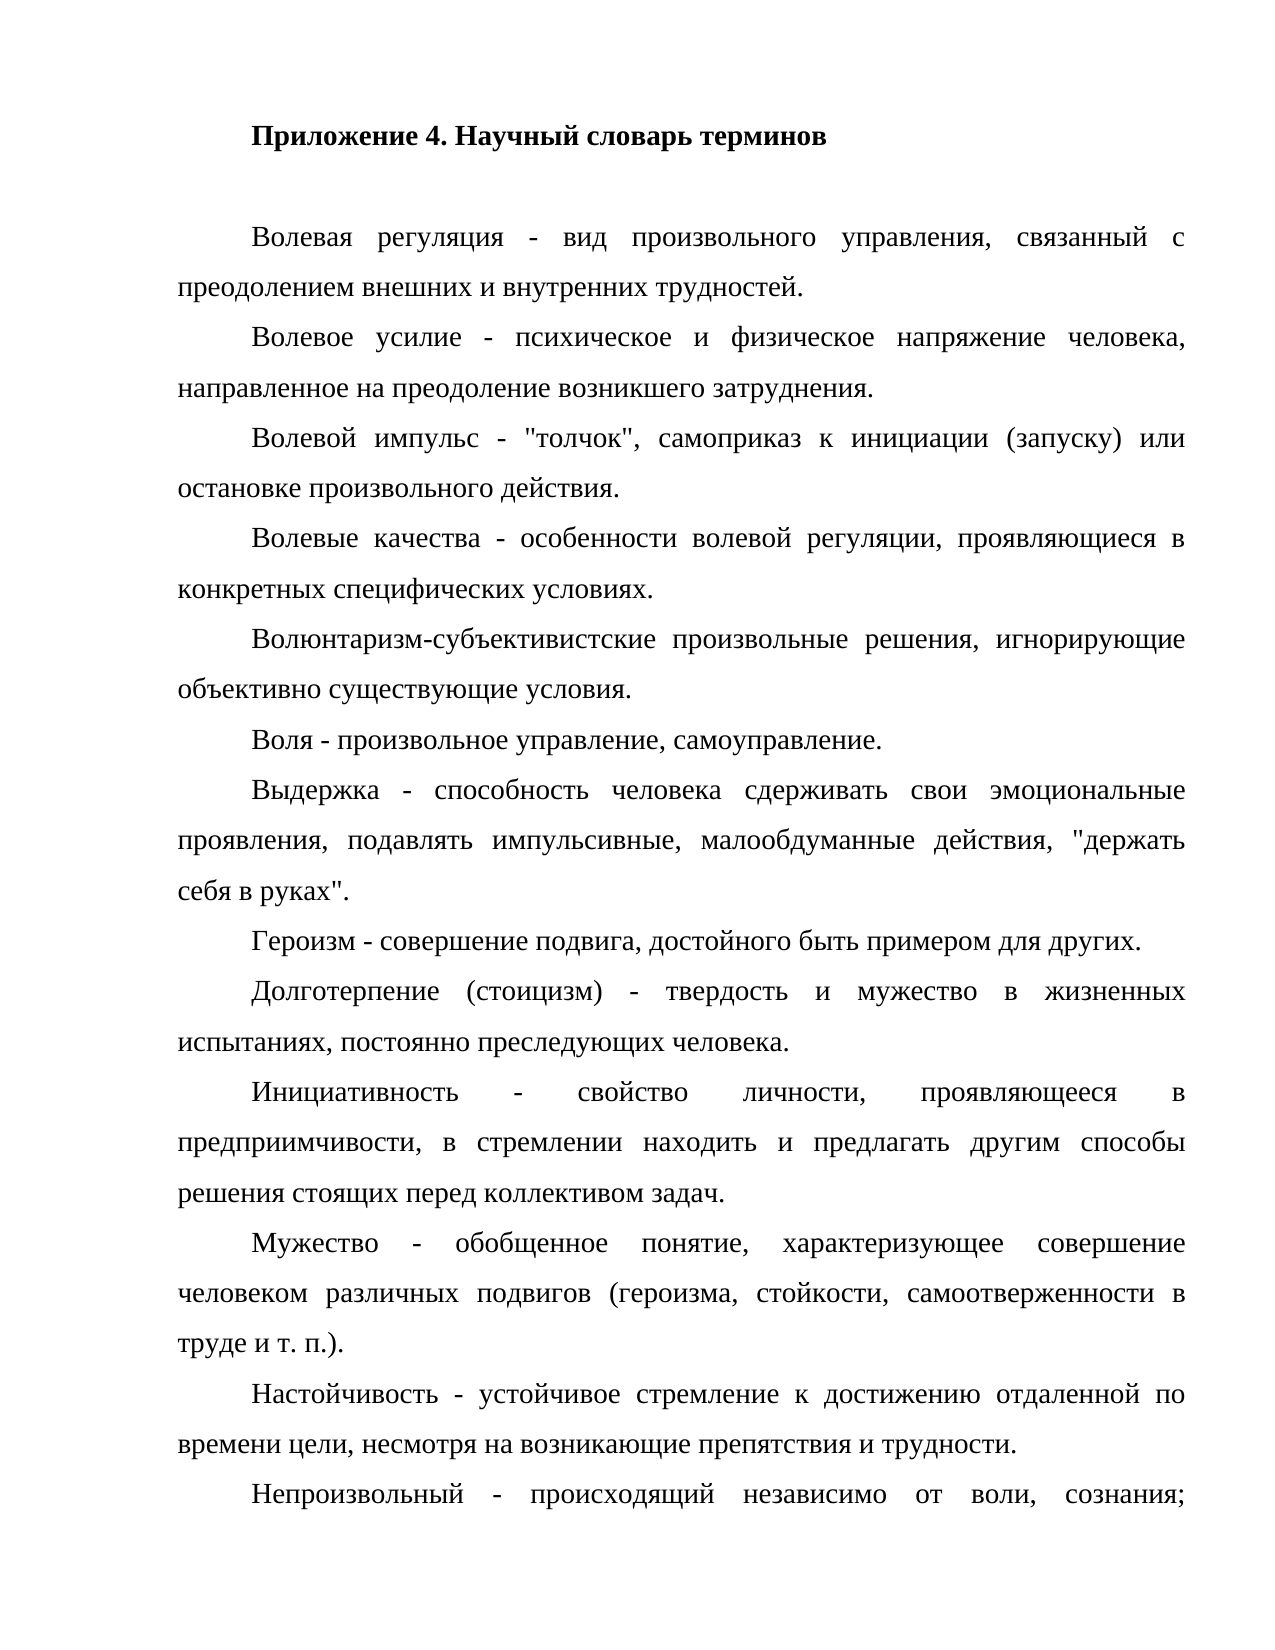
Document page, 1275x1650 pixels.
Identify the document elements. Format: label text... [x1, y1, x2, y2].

text Волевые качества - особенности волевой регуляции, проявляющиеся в конкретных специфических условиях. [177, 521, 1186, 604]
text Волевой импульс - "толчок", самоприказ к инициации (запуску) или остановке произвольного действия. [177, 420, 1186, 504]
text Приложение 4. Научный словарь терминов [177, 118, 1186, 152]
text Волюнтаризм-субъективистские произвольные решения, игнорирующие объективно существующие условия. [177, 621, 1186, 705]
text Волевая регуляция - вид произвольного управления, связанный с преодолением внешних и внутренних трудностей. [177, 219, 1186, 303]
text Волевое усилие - психическое и физическое напряжение человека, направленное на преодоление возникшего затруднения. [177, 319, 1186, 403]
text Выдержка - способность человека сдерживать свои эмоциональные проявления, подавлять импульсивные, малообдуманные действия, "держать себя в руках". [177, 772, 1186, 906]
text Настойчивость - устойчивое стремление к достижению отдаленной по времени цели, несмотря на возникающие препятствия и трудности. [177, 1376, 1186, 1460]
text Героизм - совершение подвига, достойного быть примером для других. [177, 923, 1186, 957]
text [177, 1477, 1186, 1510]
text Воля - произвольное управление, самоуправление. [177, 722, 1186, 755]
text Мужество - обобщенное понятие, характеризующее совершение человеком различных подвигов (героизма, стойкости, самоотверженности в труде и т. п.). [177, 1225, 1186, 1359]
text Долготерпение (стоицизм) - твердость и мужество в жизненных испытаниях, постоянно преследующих человека. [177, 973, 1186, 1057]
text Инициативность - свойство личности, проявляющееся в предприимчивости, в стремлении находить и предлагать другим способы решения стоящих перед коллективом задач. [177, 1074, 1186, 1208]
